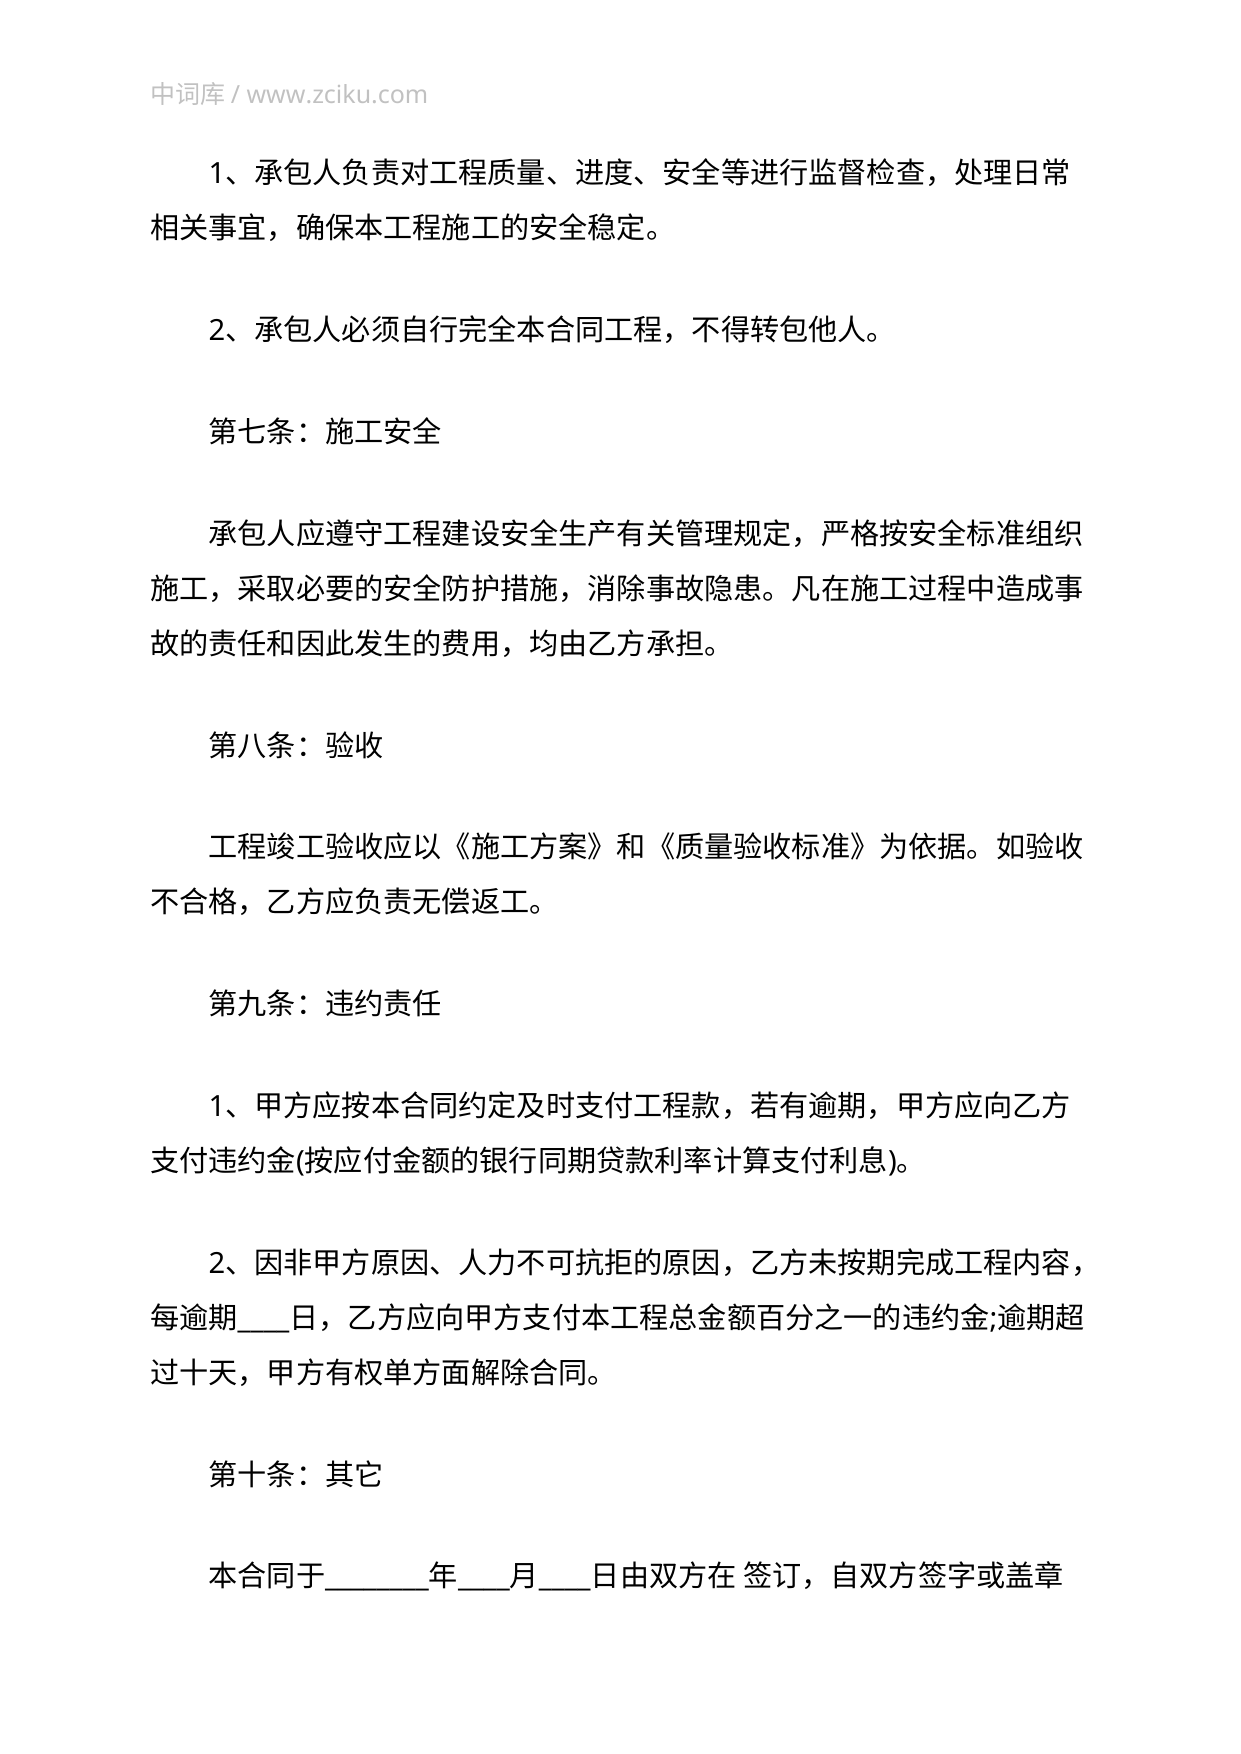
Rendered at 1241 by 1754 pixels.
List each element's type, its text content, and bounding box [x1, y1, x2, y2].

text 第九条：违约责任 [150, 981, 1090, 1023]
text 2、承包人必须自行完全本合同工程，不得转包他人。 [150, 307, 1090, 349]
text 2、因非甲方原因、人力不可抗拒的原因，乙方未按期完成工程内容，每逾期____日，乙方应向甲方支付本工程总金额百分之一的违约金;逾期超过十天，甲方有权单方面解除合同。 [150, 1239, 1090, 1392]
text 第十条：其它 [150, 1451, 1090, 1493]
text 1、甲方应按本合同约定及时支付工程款，若有逾期，甲方应向乙方支付违约金(按应付金额的银行同期贷款利率计算支付利息)。 [150, 1082, 1090, 1180]
text 第七条：施工安全 [150, 409, 1090, 451]
text 工程竣工验收应以《施工方案》和《质量验收标准》为依据。如验收不合格，乙方应负责无偿返工。 [150, 824, 1090, 921]
text 第八条：验收 [150, 722, 1090, 764]
text 1、承包人负责对工程质量、进度、安全等进行监督检查，处理日常相关事宜，确保本工程施工的安全稳定。 [150, 150, 1090, 247]
text 承包人应遵守工程建设安全生产有关管理规定，严格按安全标准组织施工，采取必要的安全防护措施，消除事故隐患。凡在施工过程中造成事故的责任和因此发生的费用，均由乙方承担。 [150, 511, 1090, 663]
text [150, 1553, 1090, 1595]
